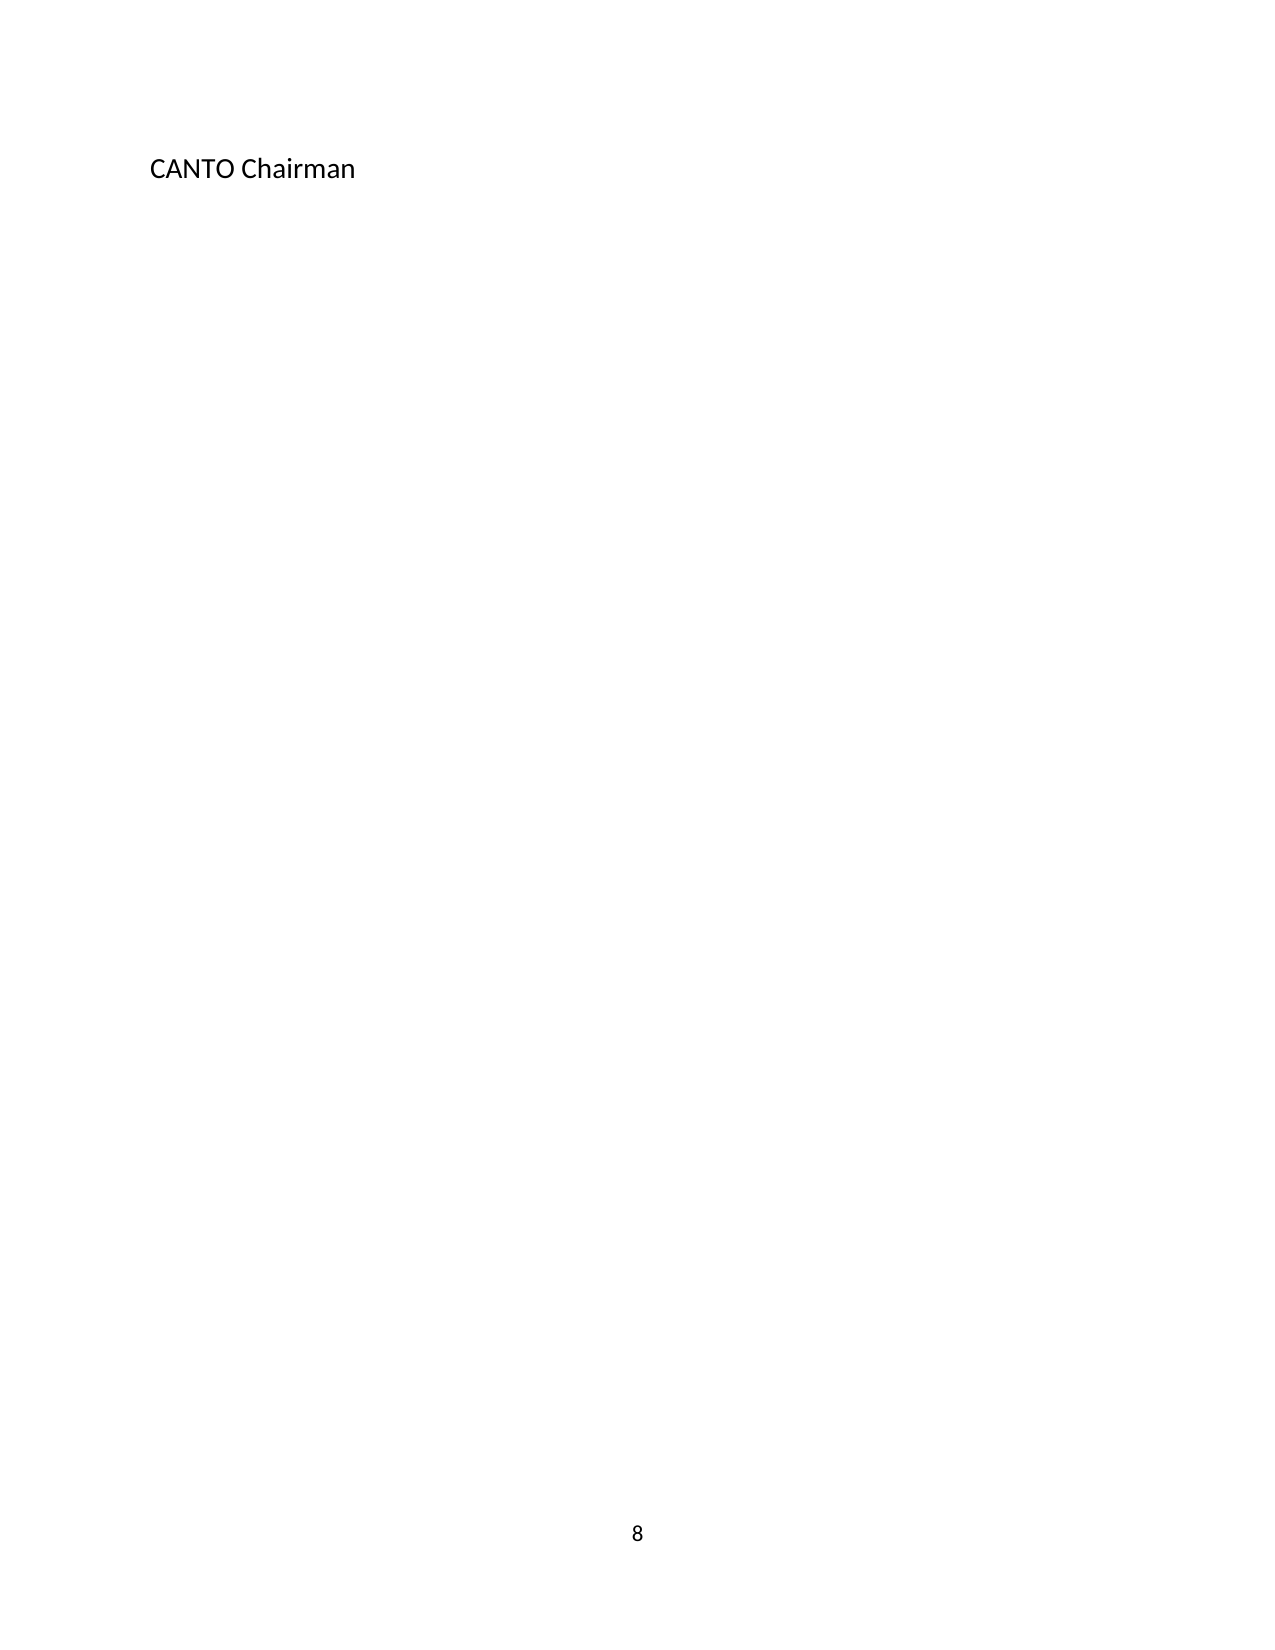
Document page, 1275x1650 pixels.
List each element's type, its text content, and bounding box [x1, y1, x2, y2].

text CANTO Chairman [150, 150, 1125, 186]
